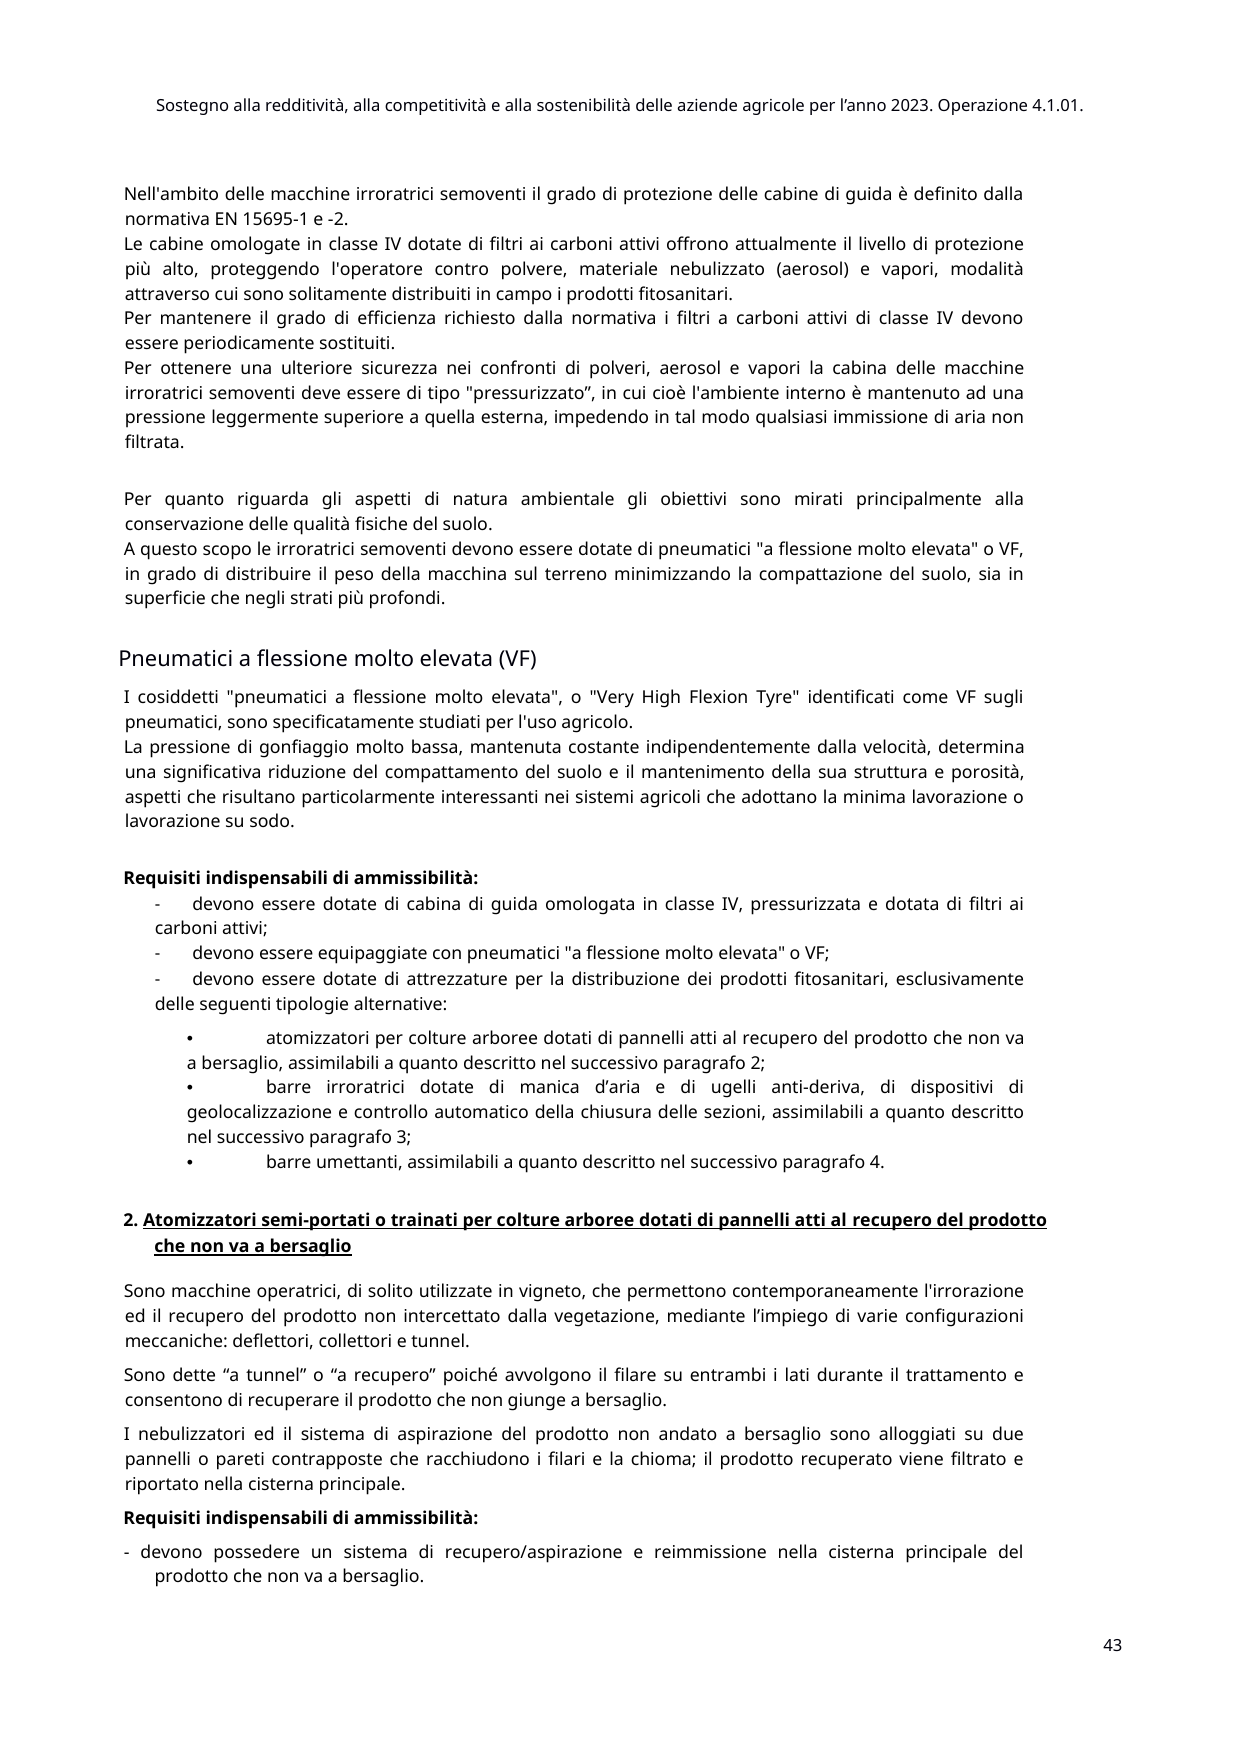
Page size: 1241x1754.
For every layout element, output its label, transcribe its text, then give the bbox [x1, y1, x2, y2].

text Per mantenere il grado di efficienza richiesto dalla normativa i filtri a carboni attivi di classe IV devono essere periodicamente sostituiti. [123, 306, 1025, 355]
text Nell'ambito delle macchine irroratrici semoventi il grado di protezione delle cabine di guida è definito dalla normativa EN 15695-1 e -2. [123, 182, 1025, 231]
text Requisiti indispensabili di ammissibilità: [123, 1505, 1025, 1529]
text Sono macchine operatrici, di solito utilizzate in vigneto, che permettono contemporaneamente l'irrorazione ed il recupero del prodotto non intercettato dalla vegetazione, mediante l’impiego di varie configurazioni meccaniche: deflettori, collettori e tunnel. [123, 1279, 1025, 1352]
list barre umettanti, assimilabili a quanto descritto nel successivo paragrafo 4. [187, 1150, 1025, 1174]
list atomizzatori per colture arboree dotati di pannelli atti al recupero del prodotto che non va a bersaglio, assimilabili a quanto descritto nel successivo paragrafo 2; [187, 1025, 1025, 1074]
list devono essere equipaggiate con pneumatici "a flessione molto elevata" o VF; [154, 941, 1025, 965]
list devono essere dotate di cabina di guida omologata in classe IV, pressurizzata e dotata di filtri ai carboni attivi; [154, 891, 1025, 940]
text 2. Atomizzatori semi-portati o trainati per colture arboree dotati di pannelli atti al recupero del prodotto che non va a bersaglio [123, 1207, 1061, 1258]
text A questo scopo le irroratrici semoventi devono essere dotate di pneumatici "a flessione molto elevata" o VF, in grado di distribuire il peso della macchina sul terreno minimizzando la compattazione del suolo, sia in superficie che negli strati più profondi. [123, 536, 1025, 610]
text I cosiddetti "pneumatici a flessione molto elevata", o "Very High Flexion Tyre" identificati come VF sugli pneumatici, sono specificatamente studiati per l'uso agricolo. [123, 685, 1025, 734]
text La pressione di gonfiaggio molto bassa, mantenuta costante indipendentemente dalla velocità, determina una significativa riduzione del compattamento del suolo e il mantenimento della sua struttura e porosità, aspetti che risultano particolarmente interessanti nei sistemi agricoli che adottano la minima lavorazione o lavorazione su sodo. [123, 734, 1025, 833]
text Requisiti indispensabili di ammissibilità: [123, 866, 1025, 890]
list barre irroratrici dotate di manica d’aria e di ugelli anti-deriva, di dispositivi di geolocalizzazione e controllo automatico della chiusura delle sezioni, assimilabili a quanto descritto nel successivo paragrafo 3; [187, 1075, 1025, 1149]
text Le cabine omologate in classe IV dotate di filtri ai carboni attivi offrono attualmente il livello di protezione più alto, proteggendo l'operatore contro polvere, materiale nebulizzato (aerosol) e vapori, modalità attraverso cui sono solitamente distribuiti in campo i prodotti fitosanitari. [123, 231, 1025, 305]
text Pneumatici a flessione molto elevata (VF) [118, 643, 1122, 672]
text I nebulizzatori ed il sistema di aspirazione del prodotto non andato a bersaglio sono alloggiati su due pannelli o pareti contrapposte che racchiudono i filari e la chioma; il prodotto recuperato viene filtrato e riportato nella cisterna principale. [123, 1421, 1025, 1495]
text - devono possedere un sistema di recupero/aspirazione e reimmissione nella cisterna principale del prodotto che non va a bersaglio. [123, 1539, 1025, 1588]
list devono essere dotate di attrezzature per la distribuzione dei prodotti fitosanitari, esclusivamente delle seguenti tipologie alternative: [154, 966, 1025, 1015]
text Per quanto riguarda gli aspetti di natura ambientale gli obiettivi sono mirati principalmente alla conservazione delle qualità fisiche del suolo. [123, 487, 1025, 536]
text Sono dette “a tunnel” o “a recupero” poiché avvolgono il filare su entrambi i lati durante il trattamento e consentono di recuperare il prodotto che non giunge a bersaglio. [123, 1362, 1025, 1411]
text Per ottenere una ulteriore sicurezza nei confronti di polveri, aerosol e vapori la cabina delle macchine irroratrici semoventi deve essere di tipo "pressurizzato”, in cui cioè l'ambiente interno è mantenuto ad una pressione leggermente superiore a quella esterna, impedendo in tal modo qualsiasi immissione di aria non filtrata. [123, 355, 1025, 454]
